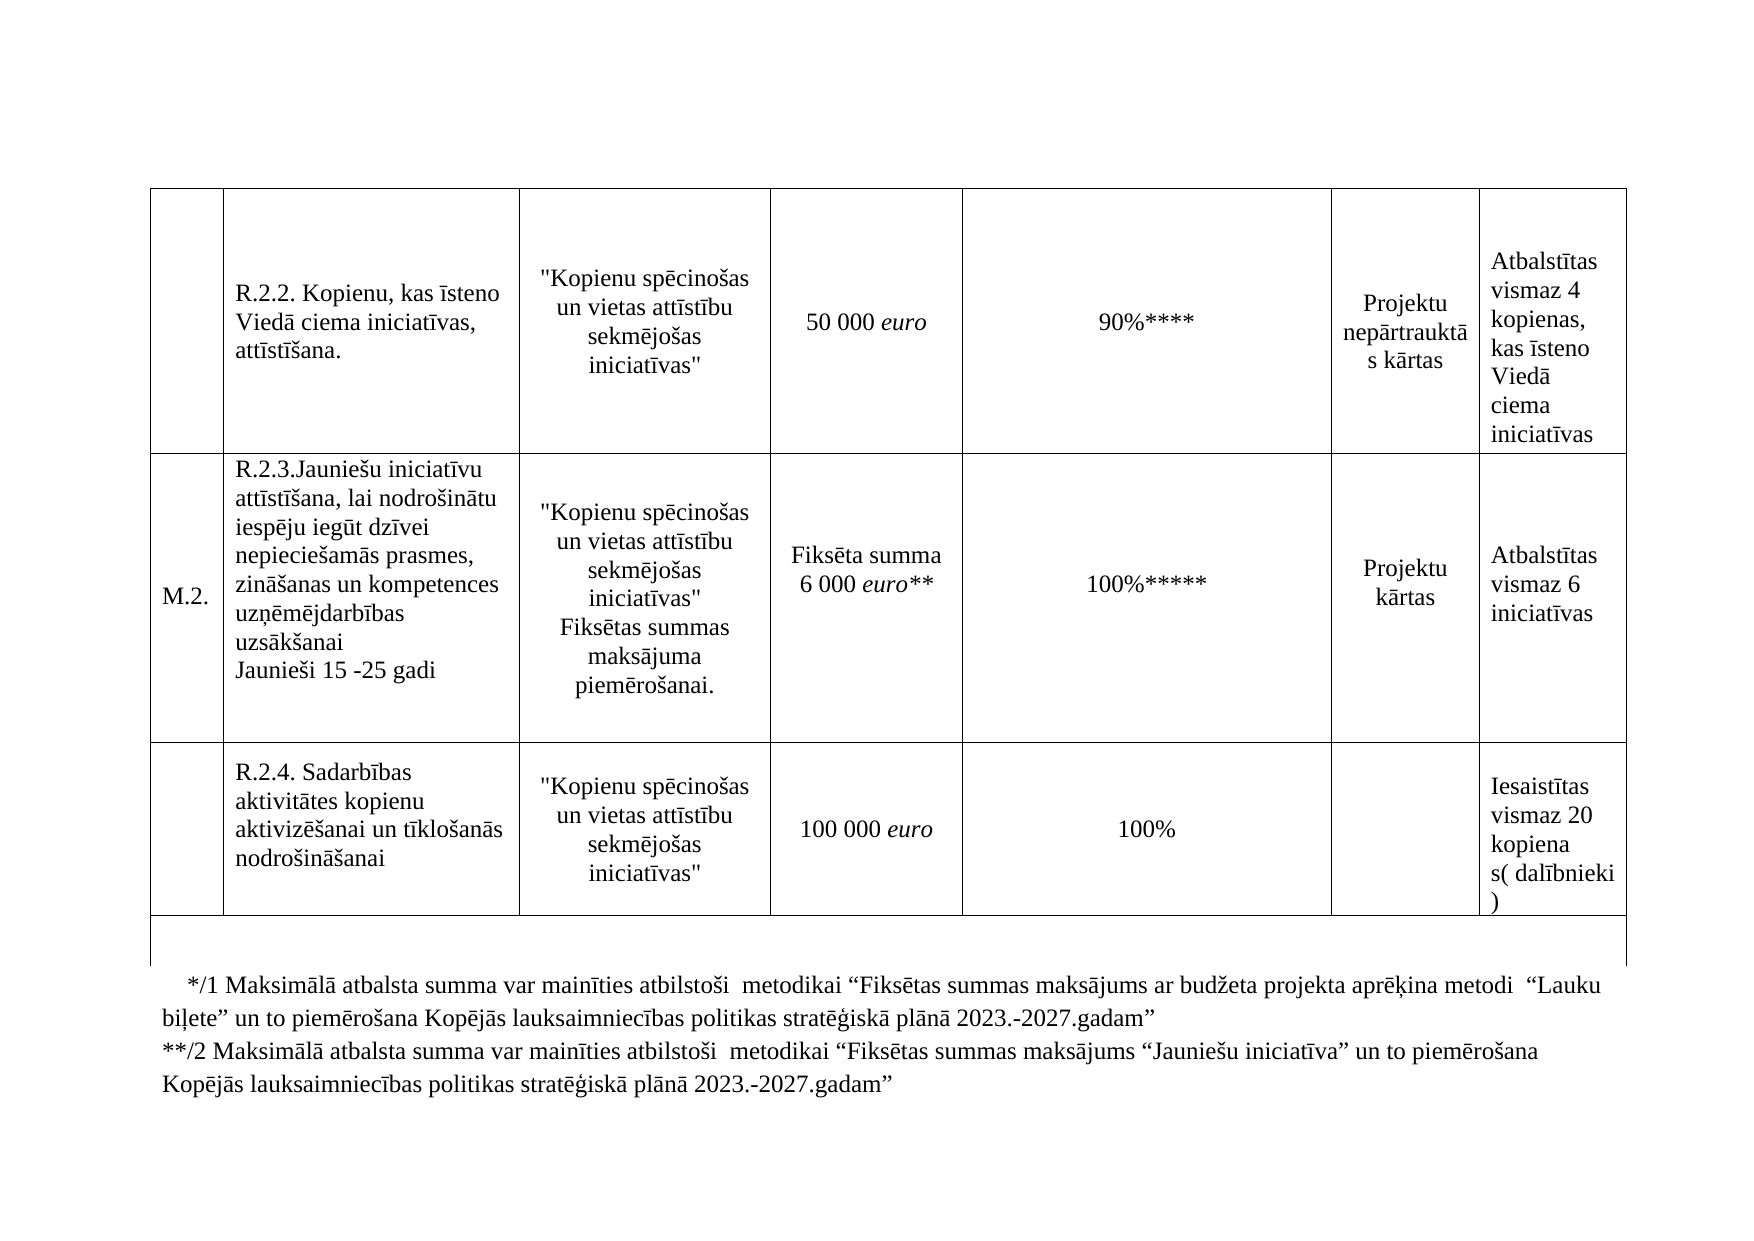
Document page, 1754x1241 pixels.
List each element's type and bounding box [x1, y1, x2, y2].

table_header [139, 188, 1657, 1123]
